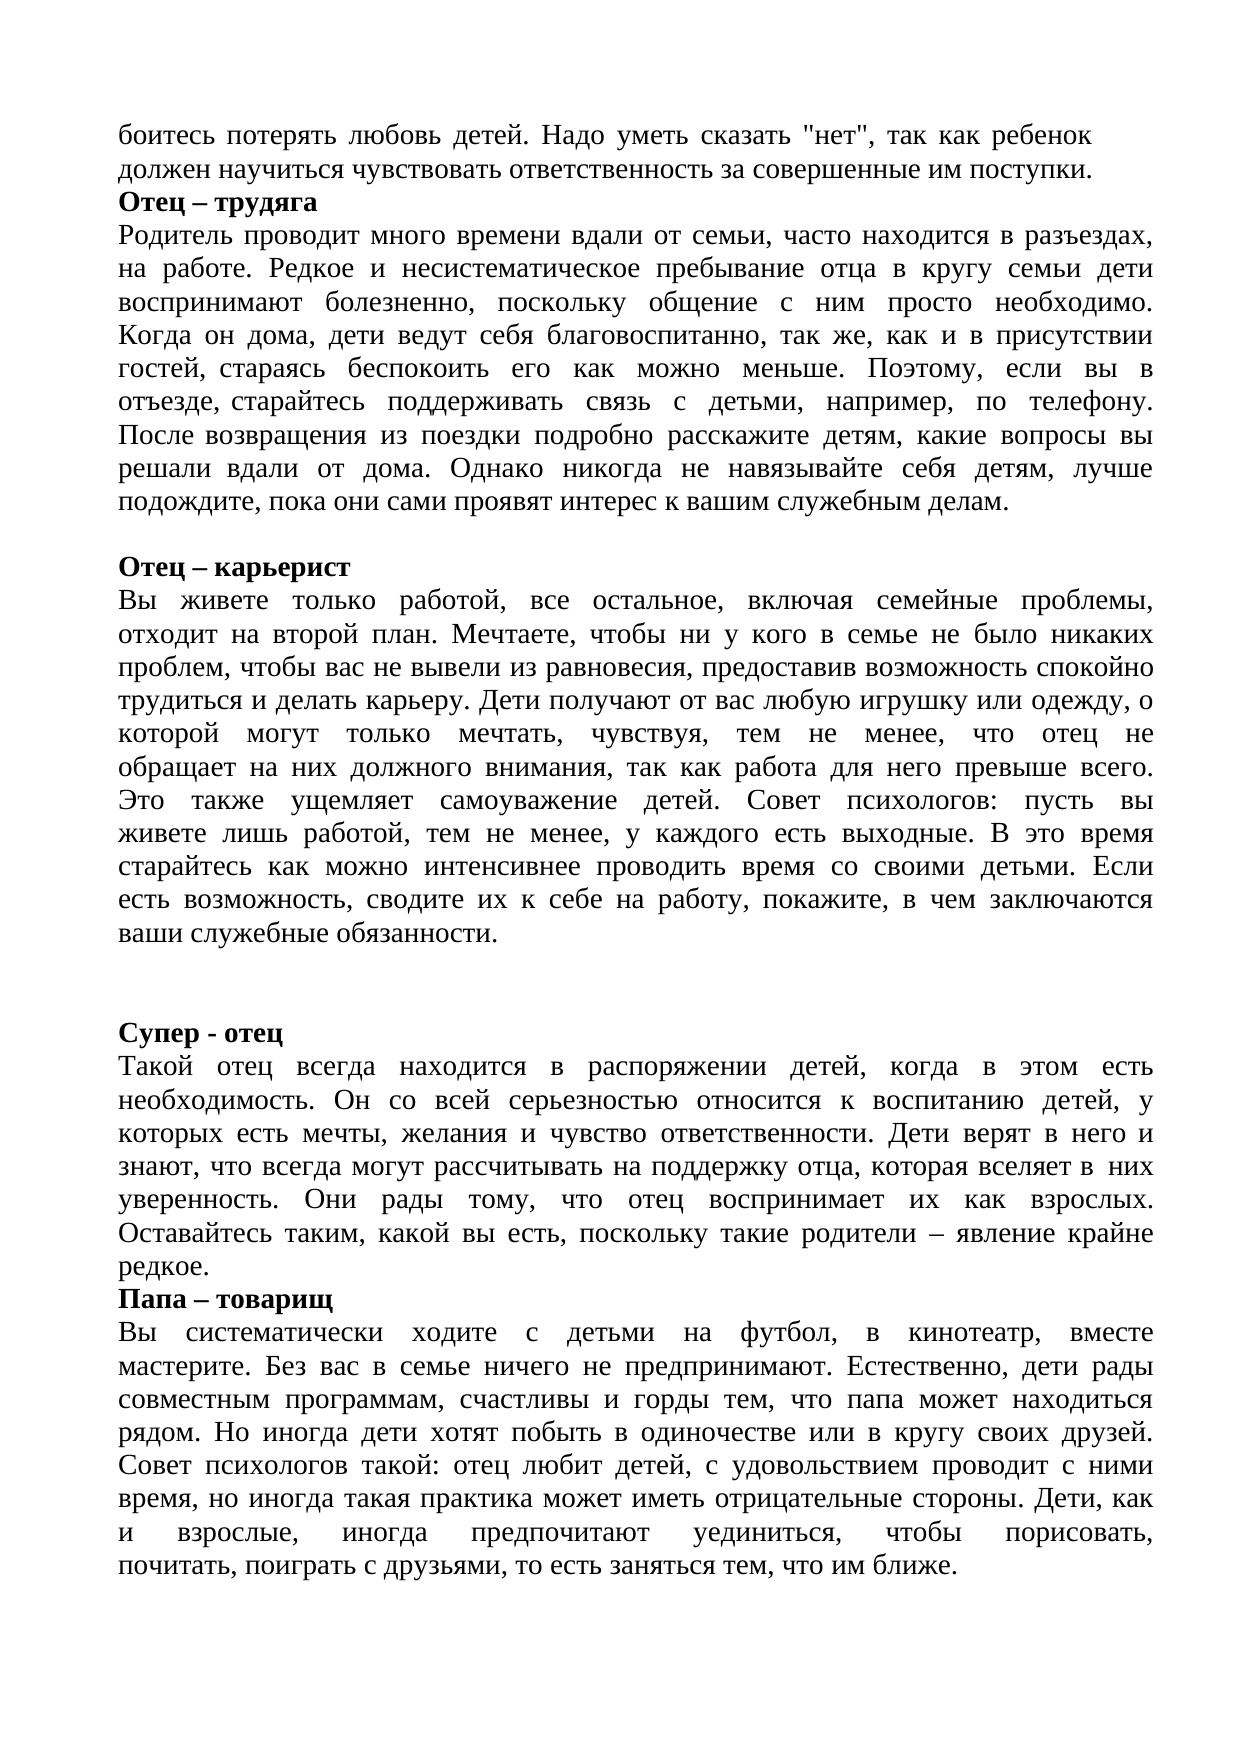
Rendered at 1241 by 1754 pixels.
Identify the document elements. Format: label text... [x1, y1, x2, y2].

text Папа – товарищ [118, 1282, 1154, 1315]
text Супер - отец [118, 1016, 1154, 1049]
text Вы систематически ходите с детьми на футбол, в кинотеатр, вместе мастерите. Без вас в семье ничего не предпринимают. Естественно, дети рады совместным программам, счастливы и горды тем, что папа может находиться рядом. Но иногда дети хотят побыть в одиночестве или в кругу своих друзей. Совет психологов такой: отец любит детей, с удовольствием проводит с ними время, но иногда такая практика может иметь отрицательные стороны. Дети, как и взрослые, иногда предпочитают уединиться, чтобы порисовать, почитать, поиграть с друзьями, то есть заняться тем, что им ближе. [118, 1315, 1153, 1581]
text Отец – карьерист [118, 550, 1154, 583]
text боитесь потерять любовь детей. Надо уметь сказать "нет", так как ребенок должен научиться чувствовать ответственность за совершенные им поступки. Отец – трудяга [118, 117, 1158, 218]
text Вы живете только работой, все остальное, включая семейные проблемы, отходит на второй план. Мечтаете, чтобы ни у кого в семье не было никаких проблем, чтобы вас не вывели из равновесия, предоставив возможность спокойно трудиться и делать карьеру. Дети получают от вас любую игрушку или одежду, о которой могут только мечтать, чувствуя, тем не менее, что отец не обращает на них должного внимания, так как работа для него превыше всего. Это также ущемляет самоуважение детей. Совет психологов: пусть вы живете лишь работой, тем не менее, у каждого есть выходные. В это время старайтесь как можно интенсивнее проводить время со своими детьми. Если есть возможность, сводите их к себе на работу, покажите, в чем заключаются ваши служебные обязанности. [118, 583, 1154, 948]
text Такой отец всегда находится в распоряжении детей, когда в этом есть необходимость. Он со всей серьезностью относится к воспитанию детей, у которых есть мечты, желания и чувство ответственности. Дети верят в него и знают, что всегда могут рассчитывать на поддержку отца, которая вселяет в них уверенность. Они рады тому, что отец воспринимает их как взрослых. Оставайтесь таким, какой вы есть, поскольку такие родители – явление крайне редкое. [118, 1049, 1154, 1281]
text Родитель проводит много времени вдали от семьи, часто находится в разъездах, на работе. Редкое и несистематическое пребывание отца в кругу семьи дети воспринимают болезненно, поскольку общение с ним просто необходимо. Когда он дома, дети ведут себя благовоспитанно, так же, как и в присутствии гостей, стараясь беспокоить его как можно меньше. Поэтому, если вы в отъезде, старайтесь поддерживать связь с детьми, например, по телефону. После возвращения из поездки подробно расскажите детям, какие вопросы вы решали вдали от дома. Однако никогда не навязывайте себя детям, лучше подождите, пока они сами проявят интерес к вашим служебным делам. [118, 218, 1153, 517]
